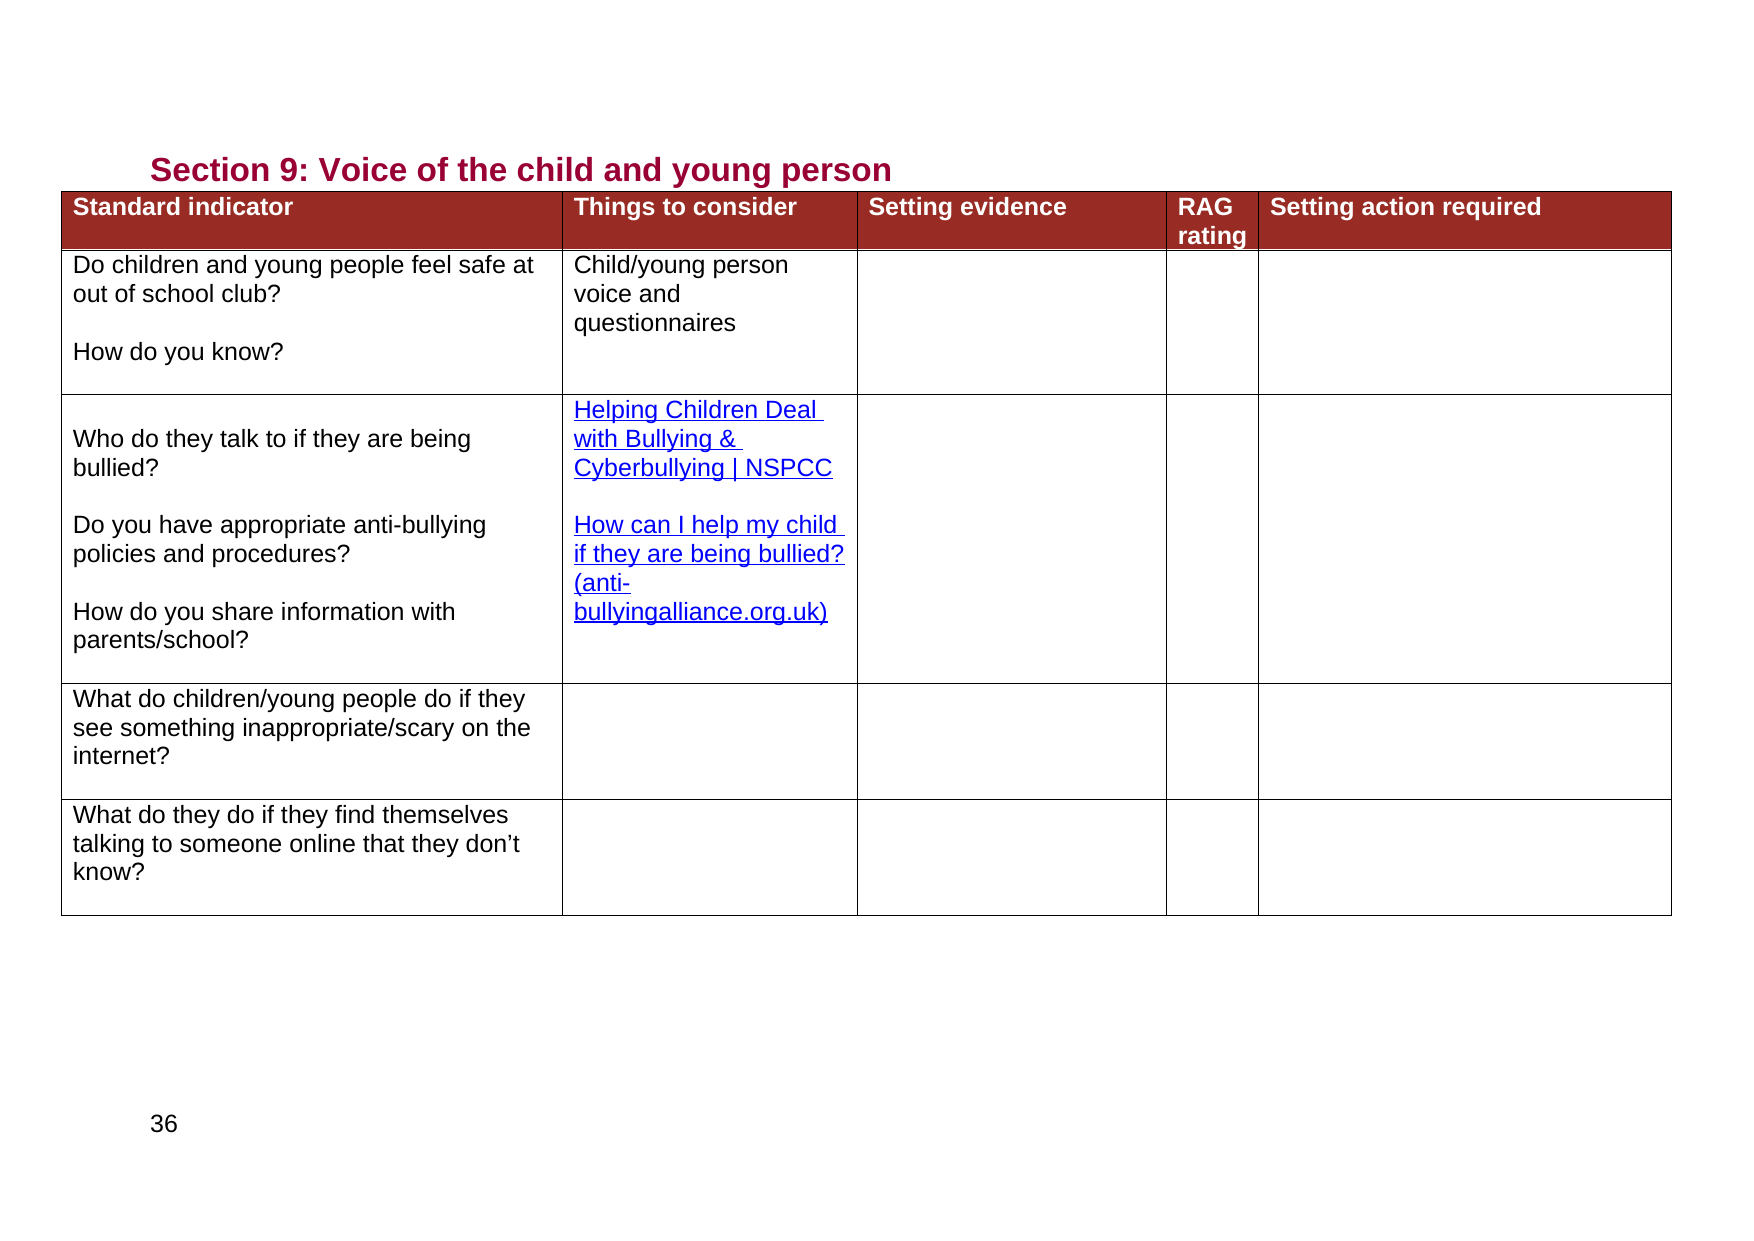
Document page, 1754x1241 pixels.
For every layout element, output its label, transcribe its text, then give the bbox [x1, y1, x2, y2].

table_cell Child/young person voice and questionnaires [563, 251, 857, 394]
table_cell [1167, 395, 1258, 683]
table_cell [563, 800, 857, 915]
table_cell [858, 684, 1166, 799]
table_cell [858, 395, 1166, 683]
subtitle Section 9: Voice of the child and young person [150, 150, 1604, 188]
table_cell [1167, 800, 1258, 915]
table_header RAG rating [1167, 192, 1258, 249]
table_cell Who do they talk to if they are being bullied? Do you have appropriate anti-bullying policies and procedures? How do you share information with parents/school? [62, 395, 562, 683]
table_cell What do children/young people do if they see something inappropriate/scary on the internet? [62, 684, 562, 799]
table_cell [1259, 800, 1671, 915]
table_cell [858, 800, 1166, 915]
table_cell What do they do if they find themselves talking to someone online that they don’t know? [62, 800, 562, 915]
table_header Things to consider [563, 192, 857, 249]
table_cell [1259, 684, 1671, 799]
table_header Setting evidence [858, 192, 1166, 249]
table_cell [563, 684, 857, 799]
table_header Standard indicator [62, 192, 562, 249]
table_cell Do children and young people feel safe at out of school club? How do you know? [62, 251, 562, 394]
table_cell [1259, 251, 1671, 394]
table_cell [1167, 251, 1258, 394]
table_cell [858, 251, 1166, 394]
table_cell Helping Children Deal with Bullying & Cyberbullying | NSPCC How can I help my child if they are being bullied? (anti-bullyingalliance.org.uk) [563, 395, 857, 683]
table_cell [1167, 684, 1258, 799]
table_cell [1259, 395, 1671, 683]
table_header Setting action required [1259, 192, 1671, 249]
